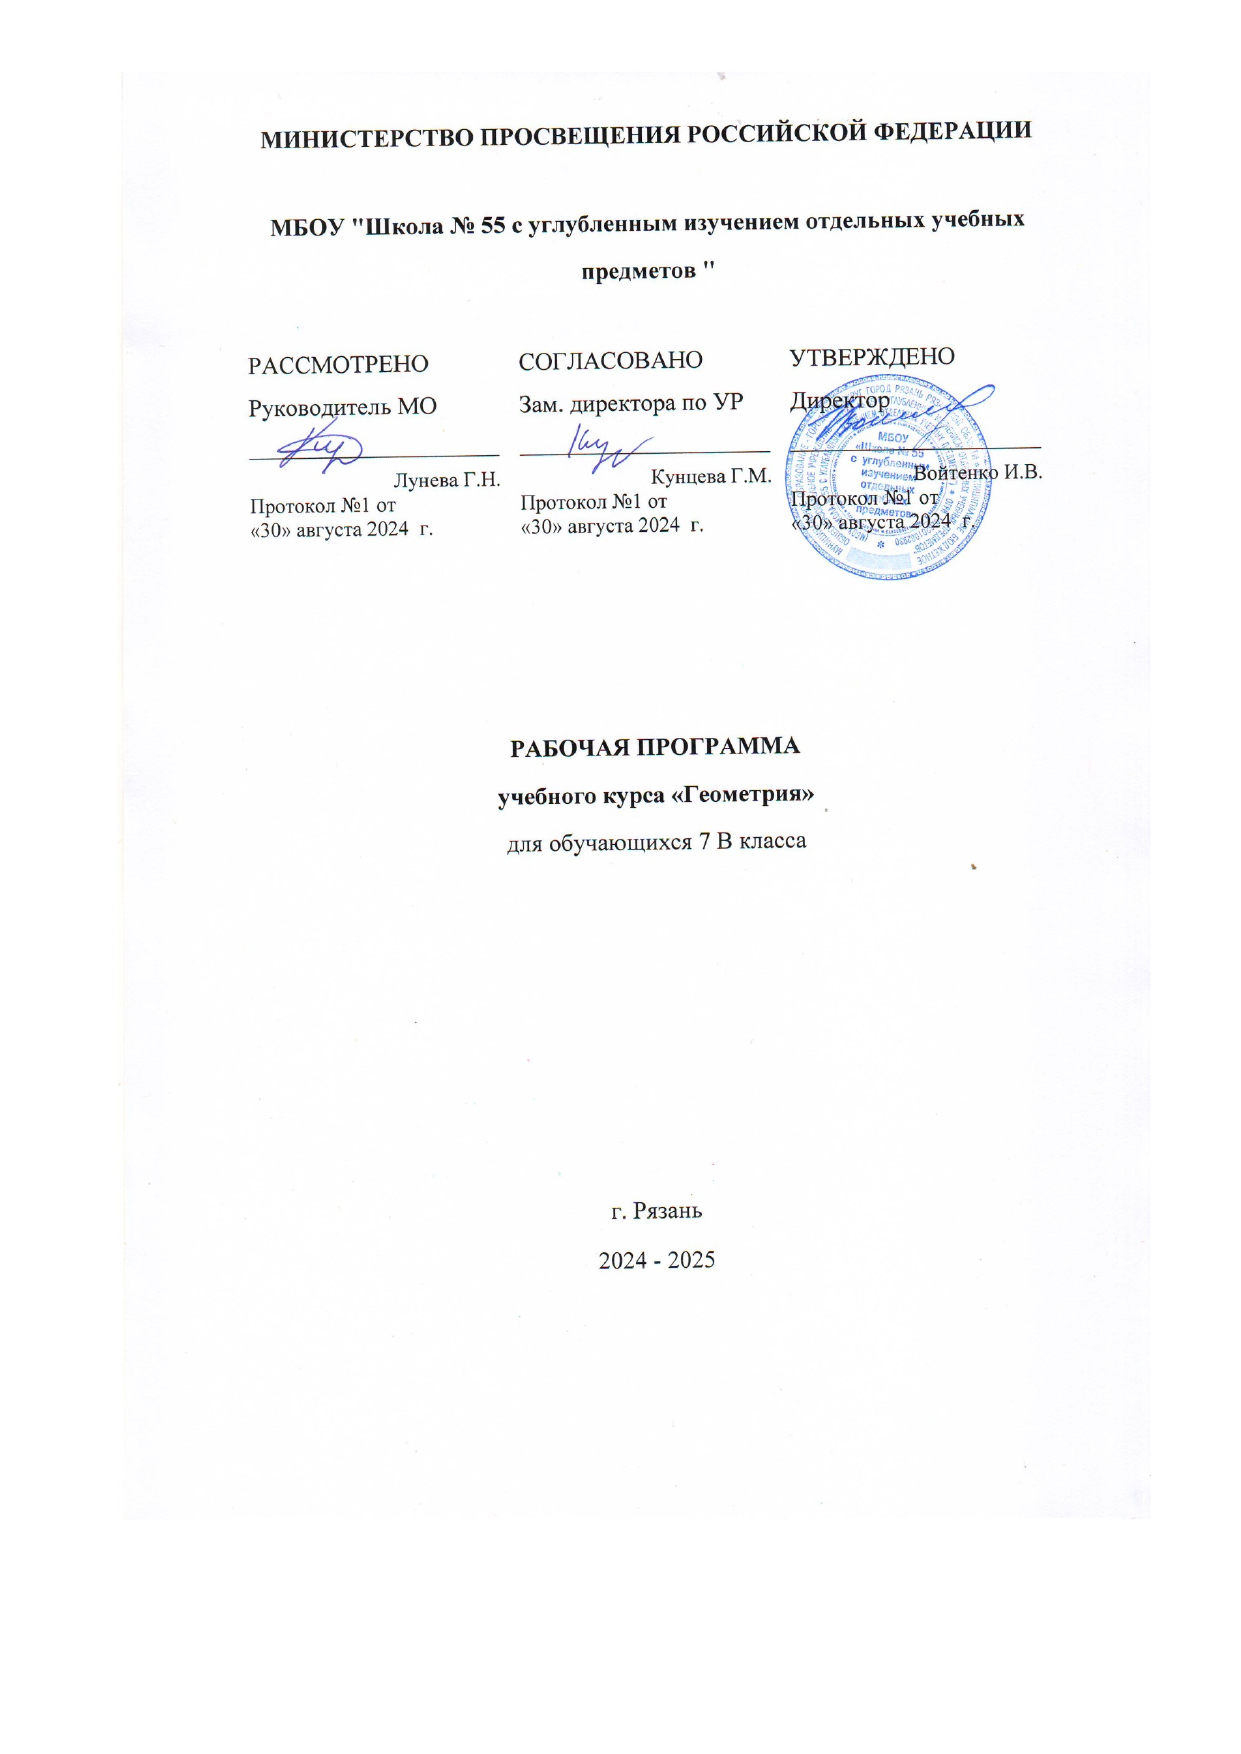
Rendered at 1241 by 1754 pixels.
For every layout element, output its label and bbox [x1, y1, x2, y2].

picture [117, 64, 1151, 1526]
